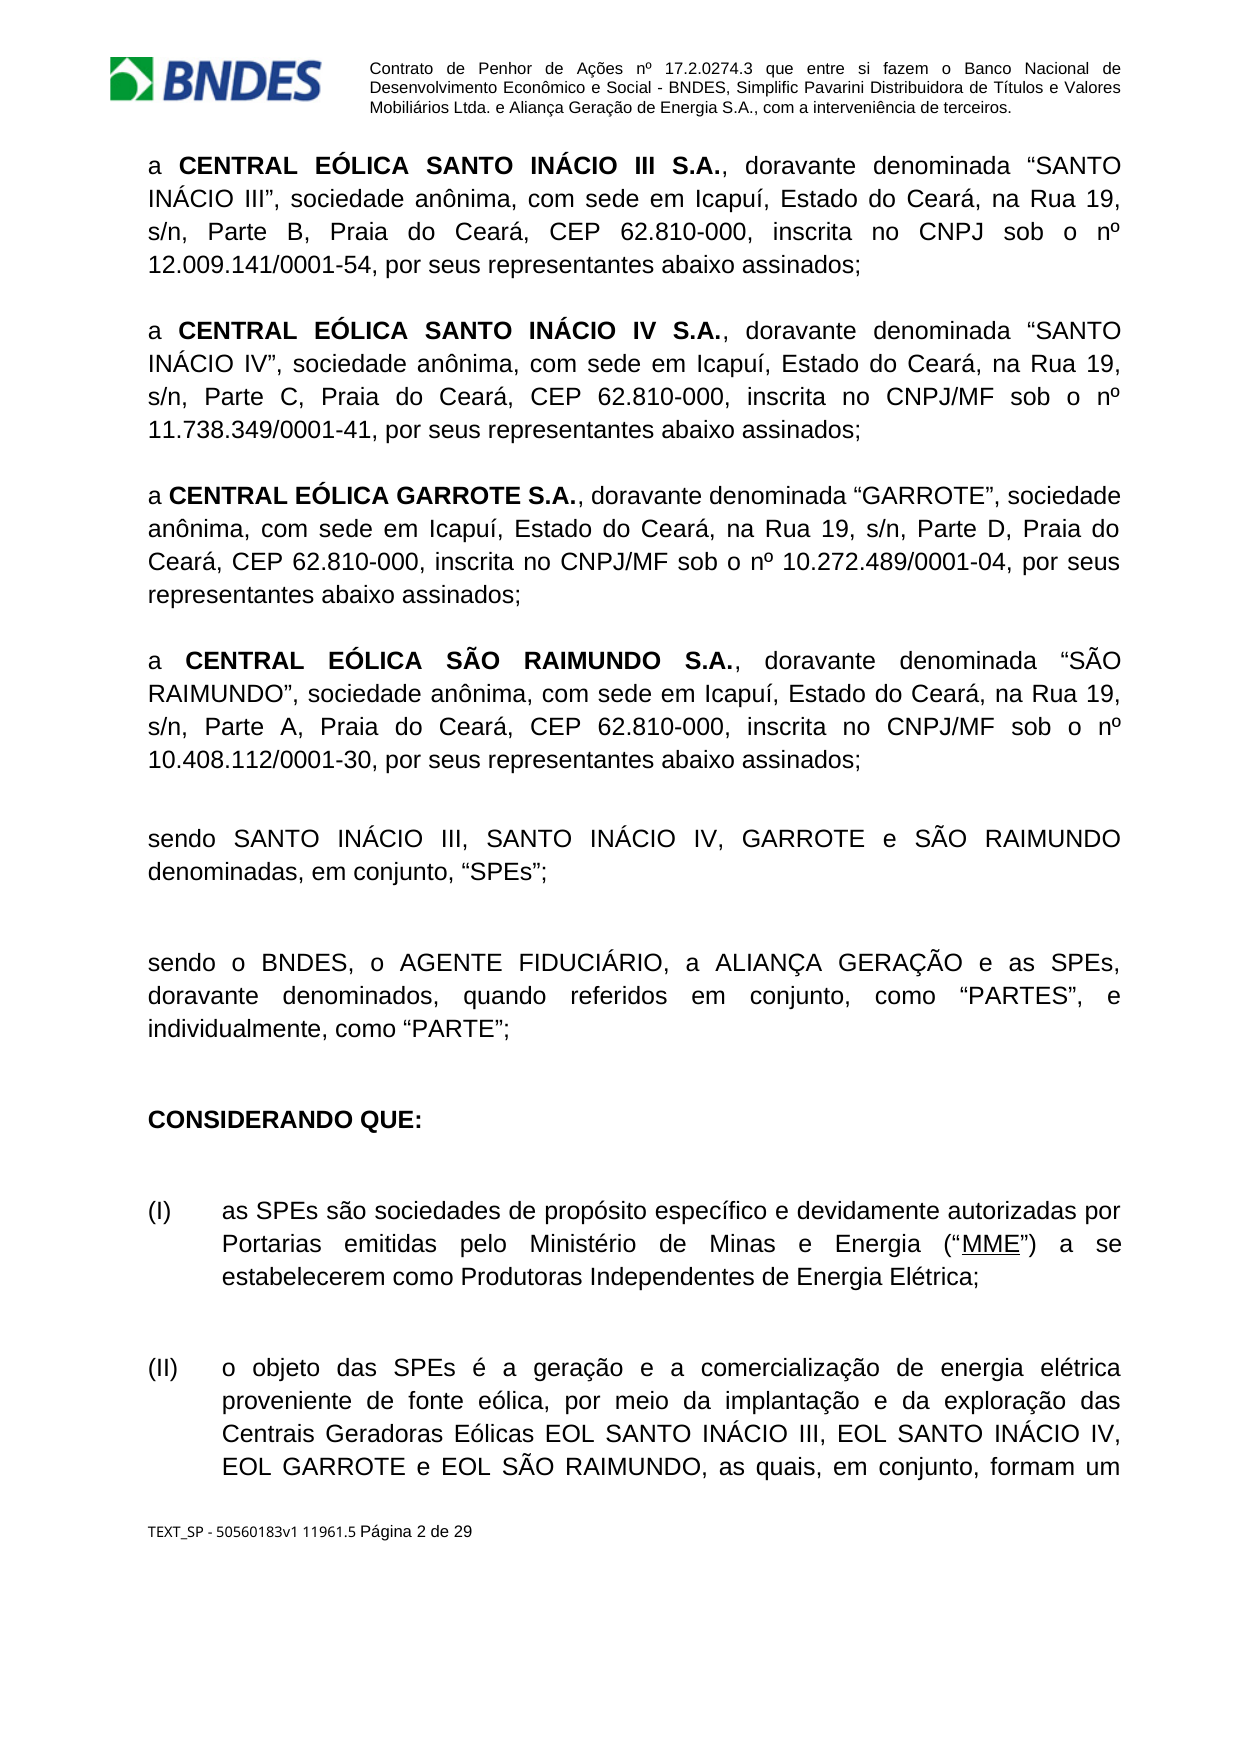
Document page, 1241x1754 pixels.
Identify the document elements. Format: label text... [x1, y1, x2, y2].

picture [110, 57, 323, 103]
text CONSIDERANDO QUE: [148, 1105, 1122, 1133]
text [148, 1353, 1122, 1481]
text (I) as SPEs são sociedades de propósito específico e devidamente autorizadas por Portarias emitidas pelo Ministério de Minas e Energia (“MME”) a se estabelecerem como Produtoras Independentes de Energia Elétrica; [148, 1196, 1122, 1291]
text a CENTRAL EÓLICA SÃO RAIMUNDO S.A., doravante denominada “SÃO RAIMUNDO”, sociedade anônima, com sede em Icapuí, Estado do Ceará, na Rua 19, s/n, Parte A, Praia do Ceará, CEP 62.810-000, inscrita no CNPJ/MF sob o nº 10.408.112/0001-30, por seus representantes abaixo assinados; [148, 646, 1122, 774]
text a CENTRAL EÓLICA SANTO INÁCIO IV S.A., doravante denominada “SANTO INÁCIO IV”, sociedade anônima, com sede em Icapuí, Estado do Ceará, na Rua 19, s/n, Parte C, Praia do Ceará, CEP 62.810-000, inscrita no CNPJ/MF sob o nº 11.738.349/0001-41, por seus representantes abaixo assinados; [148, 316, 1122, 443]
text sendo o BNDES, o AGENTE FIDUCIÁRIO, a ALIANÇA GERAÇÃO e as SPEs, doravante denominados, quando referidos em conjunto, como “PARTES”, e individualmente, como “PARTE”; [148, 948, 1122, 1042]
text a CENTRAL EÓLICA GARROTE S.A., doravante denominada “GARROTE”, sociedade anônima, com sede em Icapuí, Estado do Ceará, na Rua 19, s/n, Parte D, Praia do Ceará, CEP 62.810-000, inscrita no CNPJ/MF sob o nº 10.272.489/0001-04, por seus representantes abaixo assinados; [148, 481, 1122, 609]
text a CENTRAL EÓLICA SANTO INÁCIO III S.A., doravante denominada “SANTO INÁCIO III”, sociedade anônima, com sede em Icapuí, Estado do Ceará, na Rua 19, s/n, Parte B, Praia do Ceará, CEP 62.810-000, inscrita no CNPJ sob o nº 12.009.141/0001-54, por seus representantes abaixo assinados; [148, 151, 1122, 278]
text sendo SANTO INÁCIO III, SANTO INÁCIO IV, GARROTE e SÃO RAIMUNDO denominadas, em conjunto, “SPEs”; [148, 823, 1122, 885]
